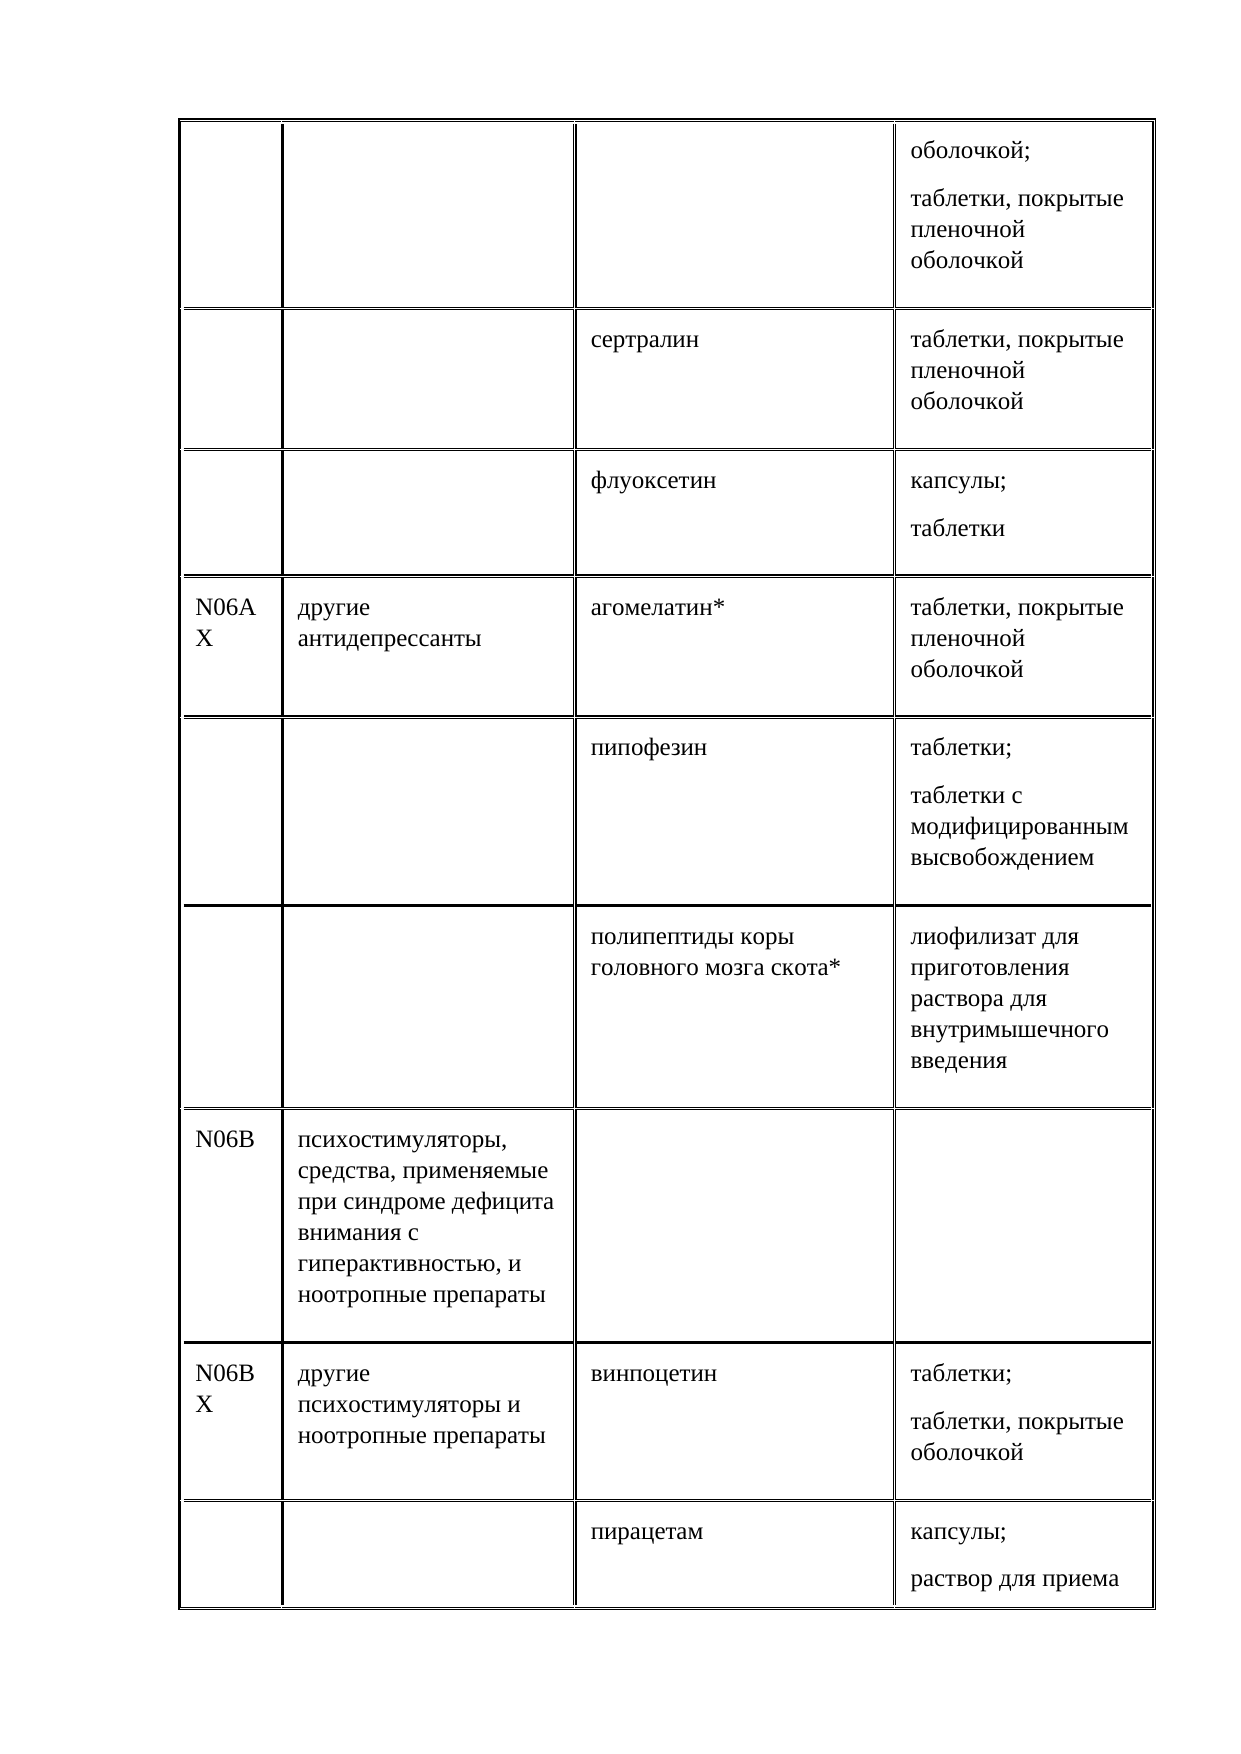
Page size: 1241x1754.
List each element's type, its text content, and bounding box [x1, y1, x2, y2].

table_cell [282, 120, 575, 307]
table_cell другие психостимуляторы и ноотропные препараты [284, 1344, 573, 1498]
table_cell [284, 451, 573, 574]
table_cell таблетки, покрытые пленочной оболочкой [896, 574, 1153, 715]
table_cell [895, 1107, 1154, 1341]
table_cell [181, 715, 281, 904]
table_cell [895, 122, 1152, 307]
table_cell [284, 907, 573, 1107]
table_cell пароксетин [575, 122, 895, 307]
table_cell психостимуляторы, средства, применяемые при синдроме дефицита внимания с гиперактивностью, и ноотропные препараты [284, 1110, 573, 1341]
table_cell [284, 719, 573, 904]
table_cell лиофилизат для приготовления раствора для внутримышечного введения [896, 904, 1152, 1107]
table_cell пирацетам [575, 1502, 895, 1606]
table_cell N06BX [181, 1341, 281, 1498]
table_cell агомелатин* [577, 578, 893, 715]
table_cell [577, 1110, 893, 1341]
table_cell сертралин [577, 310, 893, 448]
table_cell [181, 1499, 282, 1606]
table_cell пипофезин [577, 719, 893, 904]
table_cell N06B [180, 1107, 282, 1341]
table_cell [282, 1499, 575, 1606]
table_cell таблетки, покрытые пленочной оболочкой [895, 307, 1154, 448]
table_cell N06AB [181, 120, 282, 307]
table_cell флуоксетин [577, 451, 893, 574]
table_cell таблетки; таблетки с модифицированным высвобождением [896, 715, 1153, 904]
table_cell [180, 307, 282, 448]
table_cell [181, 904, 281, 1107]
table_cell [895, 1499, 1153, 1606]
table_cell таблетки; таблетки, покрытые оболочкой [896, 1341, 1152, 1498]
table_cell винпоцетин [577, 1344, 893, 1498]
table_cell [180, 448, 282, 574]
table_cell другие антидепрессанты [284, 578, 573, 715]
table_cell N06AX [181, 574, 281, 715]
table_cell [284, 310, 573, 448]
table_cell полипептиды коры головного мозга скота* [577, 907, 893, 1107]
table_cell капсулы; таблетки [895, 448, 1154, 574]
